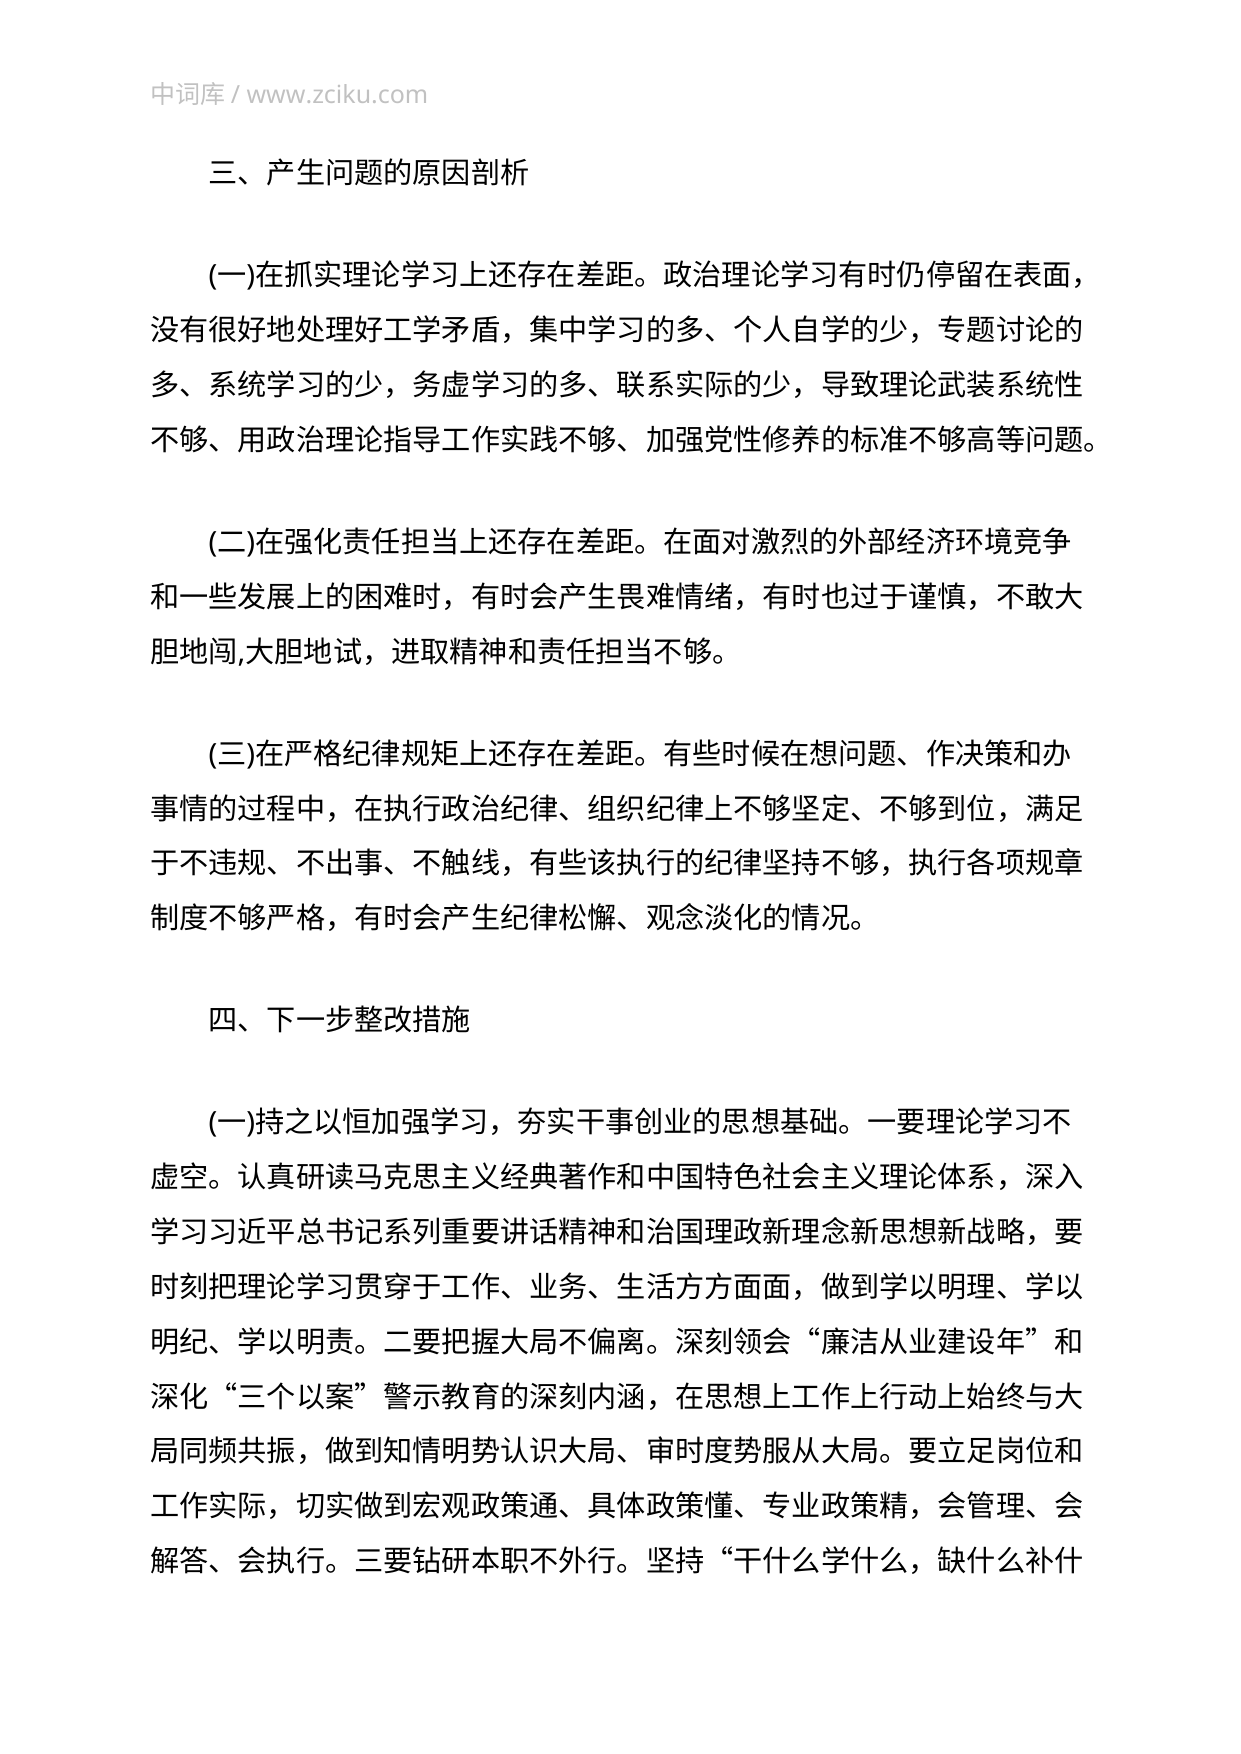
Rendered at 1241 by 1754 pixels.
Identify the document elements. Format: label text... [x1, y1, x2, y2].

text 四、下一步整改措施 [150, 997, 1090, 1039]
text (一)在抓实理论学习上还存在差距。政治理论学习有时仍停留在表面，没有很好地处理好工学矛盾，集中学习的多、个人自学的少，专题讨论的多、系统学习的少，务虚学习的多、联系实际的少，导致理论武装系统性不够、用政治理论指导工作实践不够、加强党性修养的标准不够高等问题。 [150, 252, 1090, 459]
text 三、产生问题的原因剖析 [150, 150, 1090, 192]
text (三)在严格纪律规矩上还存在差距。有些时候在想问题、作决策和办事情的过程中，在执行政治纪律、组织纪律上不够坚定、不够到位，满足于不违规、不出事、不触线，有些该执行的纪律坚持不够，执行各项规章制度不够严格，有时会产生纪律松懈、观念淡化的情况。 [150, 730, 1090, 937]
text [150, 1098, 1090, 1580]
text (二)在强化责任担当上还存在差距。在面对激烈的外部经济环境竞争和一些发展上的困难时，有时会产生畏难情绪，有时也过于谨慎，不敢大胆地闯,大胆地试，进取精神和责任担当不够。 [150, 518, 1090, 671]
